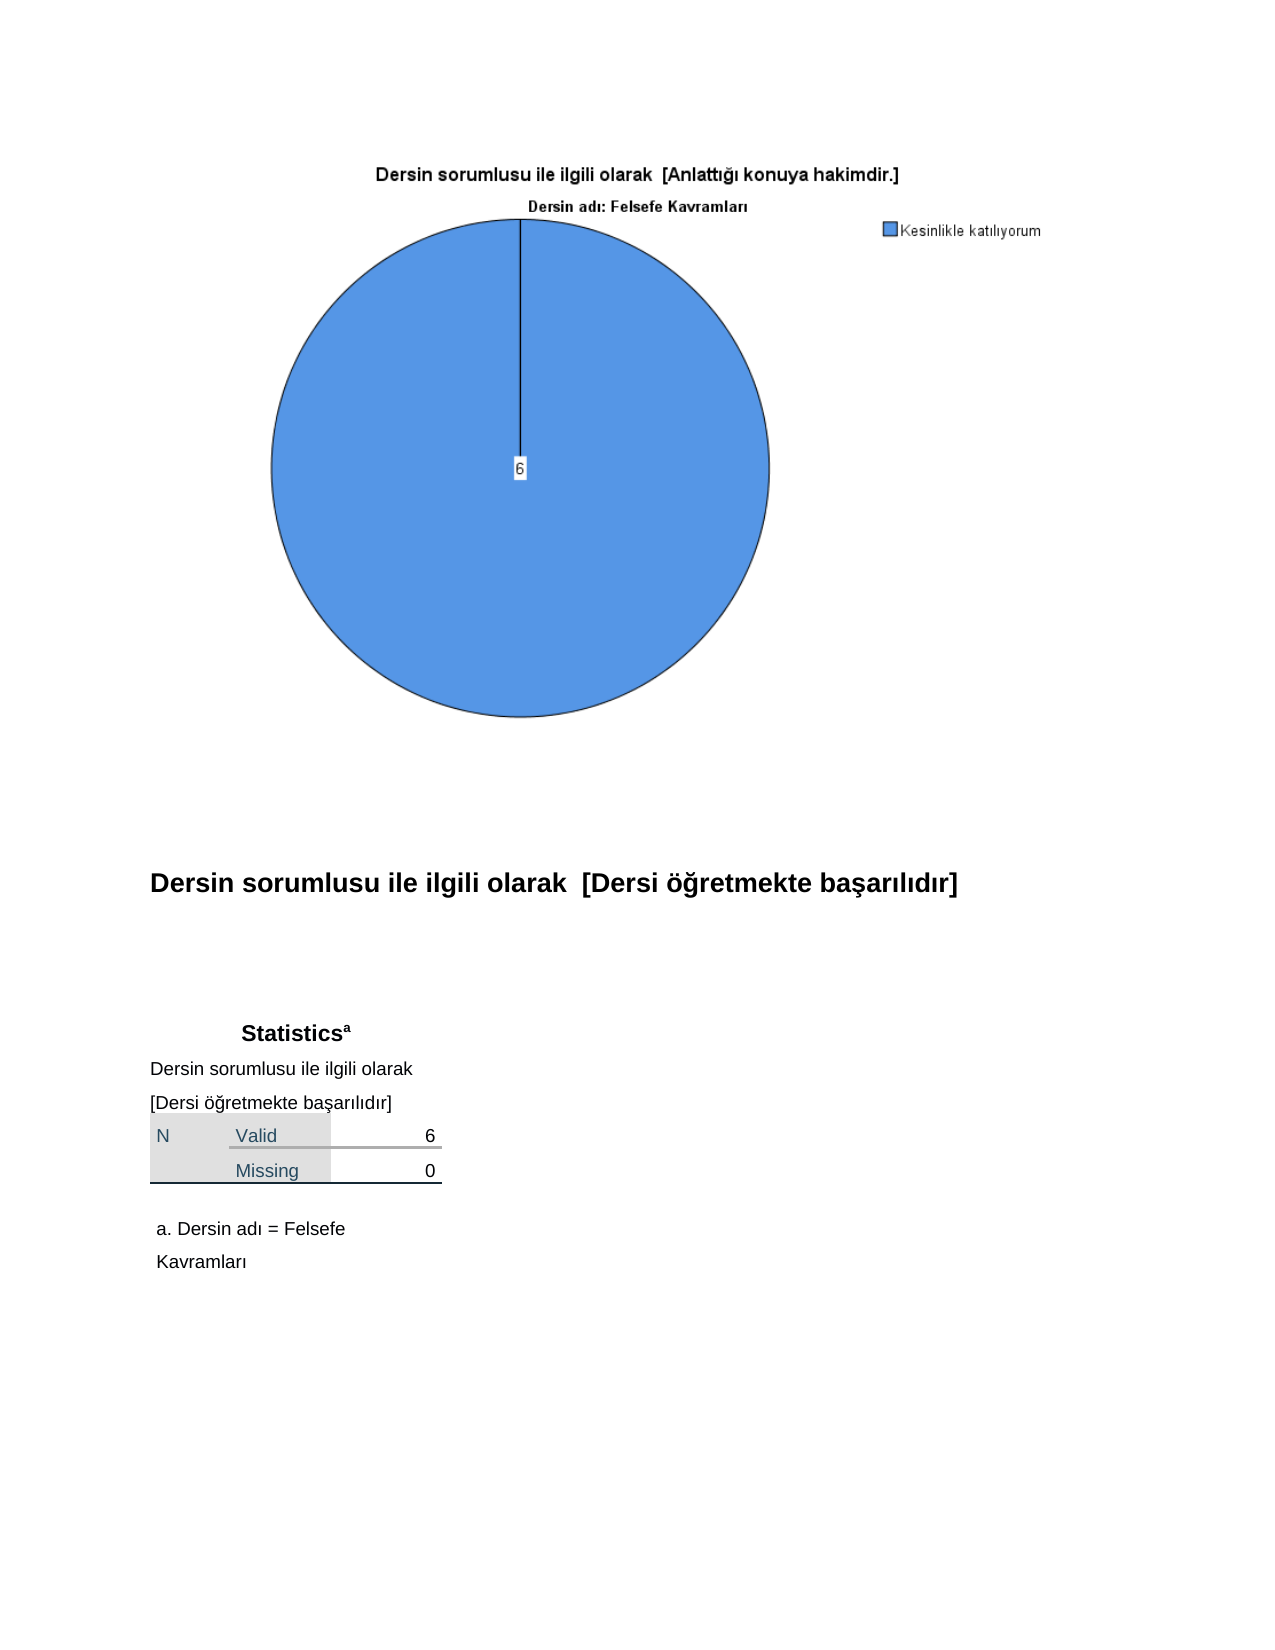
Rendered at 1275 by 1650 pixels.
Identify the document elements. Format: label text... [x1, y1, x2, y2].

table_cell 6 [331, 1113, 442, 1146]
table_cell Missing [229, 1149, 331, 1182]
picture [150, 150, 1125, 724]
table_cell Dersin sorumlusu ile ilgili olarak [Dersi öğretmekte başarılıdır] [150, 1046, 442, 1113]
table_header Statisticsa [150, 1013, 442, 1046]
table_cell Valid [229, 1113, 331, 1146]
table_header a. Dersin adı = Felsefe Kavramları [150, 1206, 442, 1272]
table_cell 0 [331, 1149, 442, 1182]
table_cell N [150, 1113, 229, 1182]
text Dersin sorumlusu ile ilgili olarak [Dersi öğretmekte başarılıdır] [150, 867, 1125, 898]
